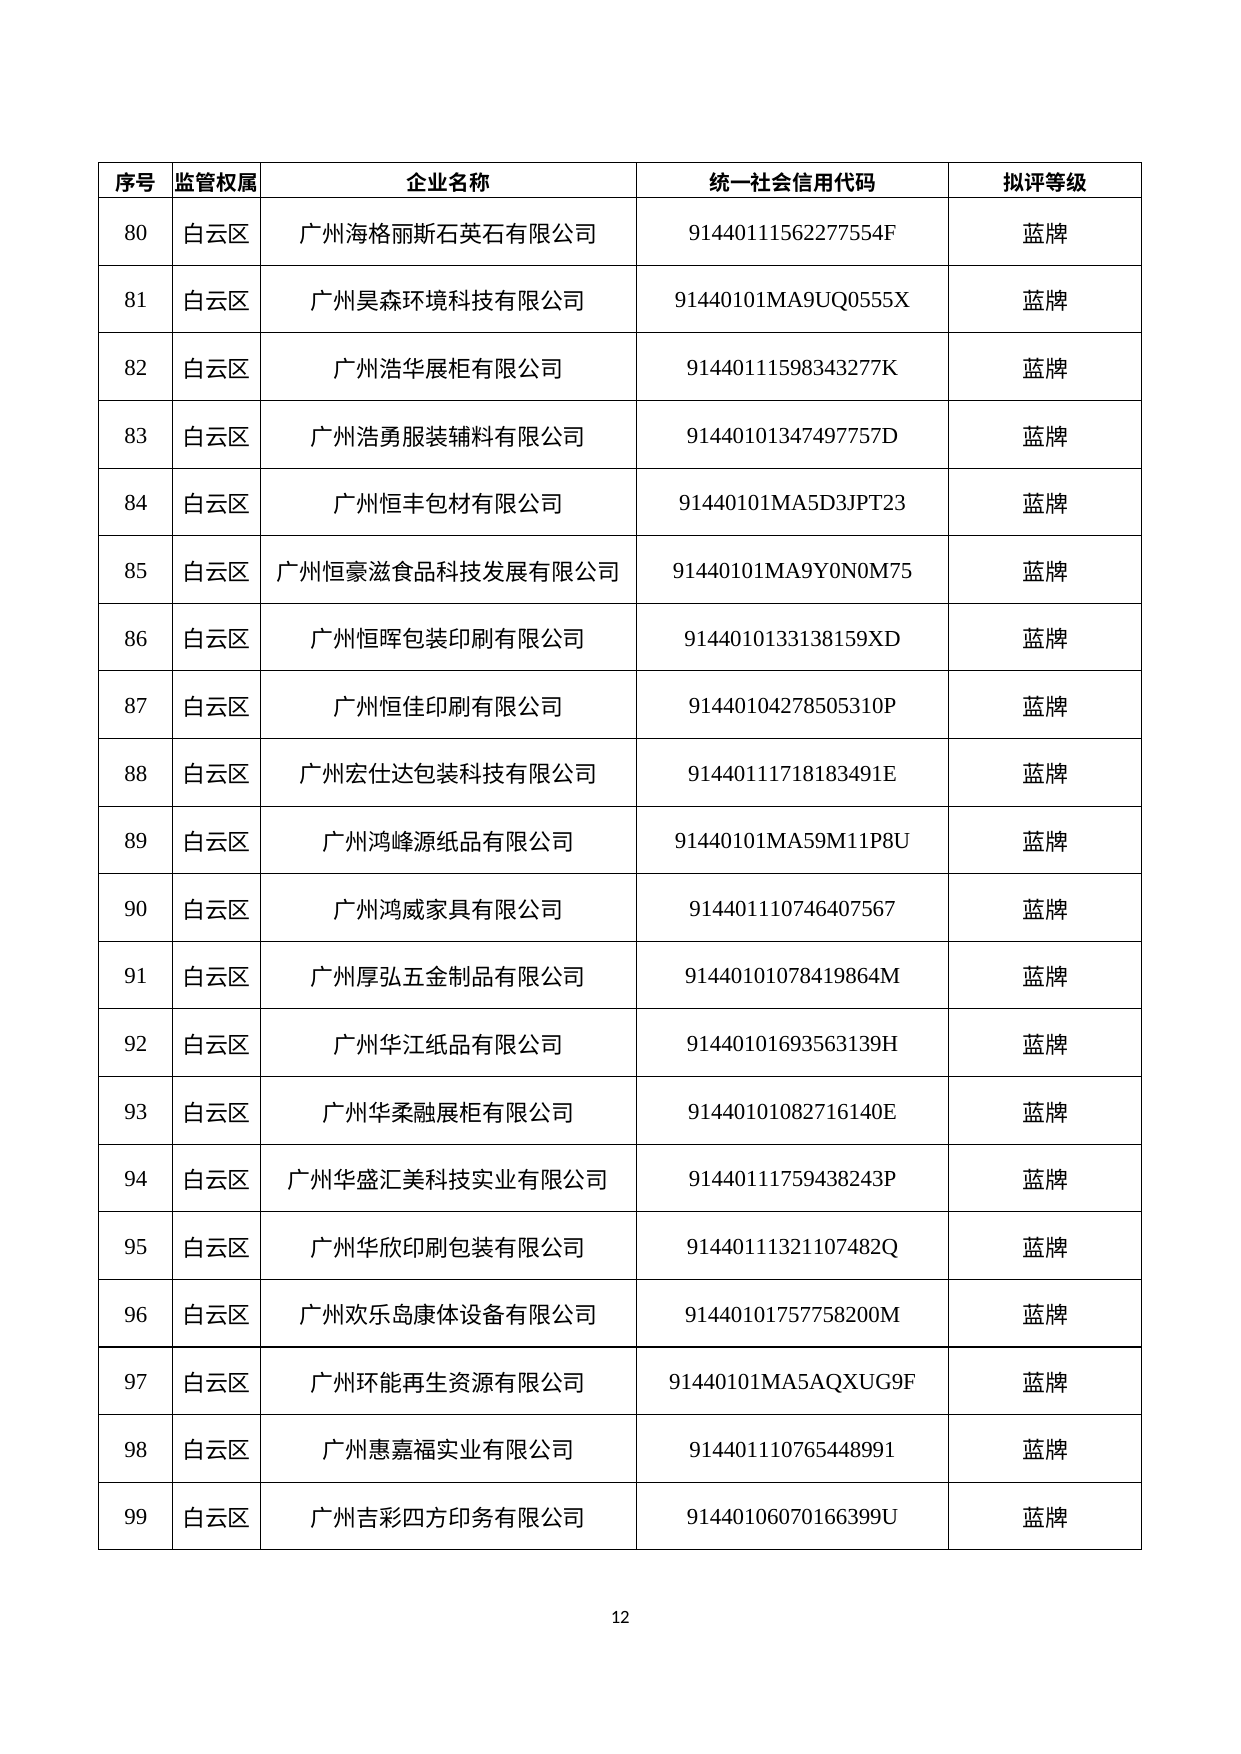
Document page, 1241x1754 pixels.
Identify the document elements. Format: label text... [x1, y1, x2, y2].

table_cell 98 [99, 1415, 172, 1482]
table_cell 广州华江纸品有限公司 [261, 1009, 636, 1076]
table_cell 93 [99, 1077, 172, 1143]
table_cell 广州吉彩四方印务有限公司 [261, 1483, 636, 1549]
table_cell 白云区 [173, 1077, 260, 1143]
table_cell 91440101MA59M11P8U [637, 807, 948, 873]
table_cell 88 [99, 739, 172, 806]
table_cell 914401110746407567 [637, 874, 948, 941]
table_cell 广州欢乐岛康体设备有限公司 [261, 1280, 636, 1346]
table_cell 蓝牌 [949, 942, 1141, 1008]
table_header 企业名称 [261, 163, 636, 197]
table_cell 91440111718183491E [637, 739, 948, 806]
table_cell 广州恒晖包装印刷有限公司 [261, 604, 636, 670]
table_cell 97 [99, 1348, 172, 1414]
table_cell 90 [99, 874, 172, 941]
table_cell 87 [99, 671, 172, 738]
table_cell 白云区 [173, 874, 260, 941]
table_cell 91440101MA9UQ0555X [637, 266, 948, 332]
table_cell 白云区 [173, 536, 260, 603]
table_cell 蓝牌 [949, 1348, 1141, 1414]
table_cell 蓝牌 [949, 874, 1141, 941]
table_cell 86 [99, 604, 172, 670]
table_cell 广州华欣印刷包装有限公司 [261, 1212, 636, 1279]
table_cell 91440101MA5AQXUG9F [637, 1348, 948, 1414]
table_cell 广州昊森环境科技有限公司 [261, 266, 636, 332]
table_cell 广州环能再生资源有限公司 [261, 1348, 636, 1414]
table_cell 白云区 [173, 807, 260, 873]
table_cell 白云区 [173, 1483, 260, 1549]
table_cell 蓝牌 [949, 739, 1141, 806]
table_cell 白云区 [173, 739, 260, 806]
table_cell 81 [99, 266, 172, 332]
table_cell 蓝牌 [949, 198, 1141, 265]
table_cell 914401110765448991 [637, 1415, 948, 1482]
table_cell 白云区 [173, 266, 260, 332]
table_cell 广州海格丽斯石英石有限公司 [261, 198, 636, 265]
table_cell 91440101MA9Y0N0M75 [637, 536, 948, 603]
table_cell 91440111759438243P [637, 1145, 948, 1211]
table_cell 蓝牌 [949, 807, 1141, 873]
table_cell 91440101757758200M [637, 1280, 948, 1346]
table_cell 83 [99, 401, 172, 467]
table_cell 蓝牌 [949, 266, 1141, 332]
table_cell 白云区 [173, 198, 260, 265]
table_cell 白云区 [173, 942, 260, 1008]
table_cell 白云区 [173, 1009, 260, 1076]
table_cell 91440101347497757D [637, 401, 948, 467]
table_cell 白云区 [173, 1212, 260, 1279]
table_cell 92 [99, 1009, 172, 1076]
table_cell 广州华柔融展柜有限公司 [261, 1077, 636, 1143]
table_cell 91 [99, 942, 172, 1008]
table_cell 广州惠嘉福实业有限公司 [261, 1415, 636, 1482]
table_cell 91440101082716140E [637, 1077, 948, 1143]
table_cell 广州鸿峰源纸品有限公司 [261, 807, 636, 873]
table_cell 广州华盛汇美科技实业有限公司 [261, 1145, 636, 1211]
table_cell 白云区 [173, 1280, 260, 1346]
table_cell 白云区 [173, 333, 260, 400]
table_cell 91440111598343277K [637, 333, 948, 400]
table_cell 99 [99, 1483, 172, 1549]
table_cell 蓝牌 [949, 1077, 1141, 1143]
table_cell 广州浩勇服装辅料有限公司 [261, 401, 636, 467]
table_cell 蓝牌 [949, 333, 1141, 400]
table_cell 91440101693563139H [637, 1009, 948, 1076]
table_cell 广州浩华展柜有限公司 [261, 333, 636, 400]
table_header 统一社会信用代码 [637, 163, 948, 197]
table_header 拟评等级 [949, 163, 1141, 197]
table_cell 蓝牌 [949, 1280, 1141, 1346]
table_cell 蓝牌 [949, 671, 1141, 738]
table_cell 91440111562277554F [637, 198, 948, 265]
table_cell 蓝牌 [949, 1212, 1141, 1279]
table_cell 蓝牌 [949, 1009, 1141, 1076]
table_cell 广州恒丰包材有限公司 [261, 469, 636, 535]
table_cell 广州宏仕达包装科技有限公司 [261, 739, 636, 806]
table_cell 白云区 [173, 671, 260, 738]
table_cell 蓝牌 [949, 401, 1141, 467]
table_cell 白云区 [173, 469, 260, 535]
table_cell 广州厚弘五金制品有限公司 [261, 942, 636, 1008]
table_cell 白云区 [173, 1348, 260, 1414]
table_cell 白云区 [173, 1145, 260, 1211]
table_cell 82 [99, 333, 172, 400]
table_cell 蓝牌 [949, 1145, 1141, 1211]
table_cell 9144010133138159XD [637, 604, 948, 670]
table_cell 91440101MA5D3JPT23 [637, 469, 948, 535]
table_cell 80 [99, 198, 172, 265]
table_cell 91440101078419864M [637, 942, 948, 1008]
table_cell 91440106070166399U [637, 1483, 948, 1549]
table_cell 蓝牌 [949, 604, 1141, 670]
table_cell 91440111321107482Q [637, 1212, 948, 1279]
table_header 监管权属 [173, 163, 260, 197]
table_cell 94 [99, 1145, 172, 1211]
table_cell 蓝牌 [949, 1415, 1141, 1482]
table_cell 89 [99, 807, 172, 873]
table_cell 84 [99, 469, 172, 535]
table_cell 白云区 [173, 1415, 260, 1482]
table_cell 蓝牌 [949, 469, 1141, 535]
table_cell 96 [99, 1280, 172, 1346]
table_cell 广州恒豪滋食品科技发展有限公司 [261, 536, 636, 603]
table_cell 蓝牌 [949, 536, 1141, 603]
table_cell 91440104278505310P [637, 671, 948, 738]
table_cell 白云区 [173, 604, 260, 670]
table_cell 95 [99, 1212, 172, 1279]
table_cell 蓝牌 [949, 1483, 1141, 1549]
table_cell 85 [99, 536, 172, 603]
table_cell 白云区 [173, 401, 260, 467]
table_cell 广州鸿威家具有限公司 [261, 874, 636, 941]
table_cell 广州恒佳印刷有限公司 [261, 671, 636, 738]
table_header 序号 [99, 163, 172, 197]
